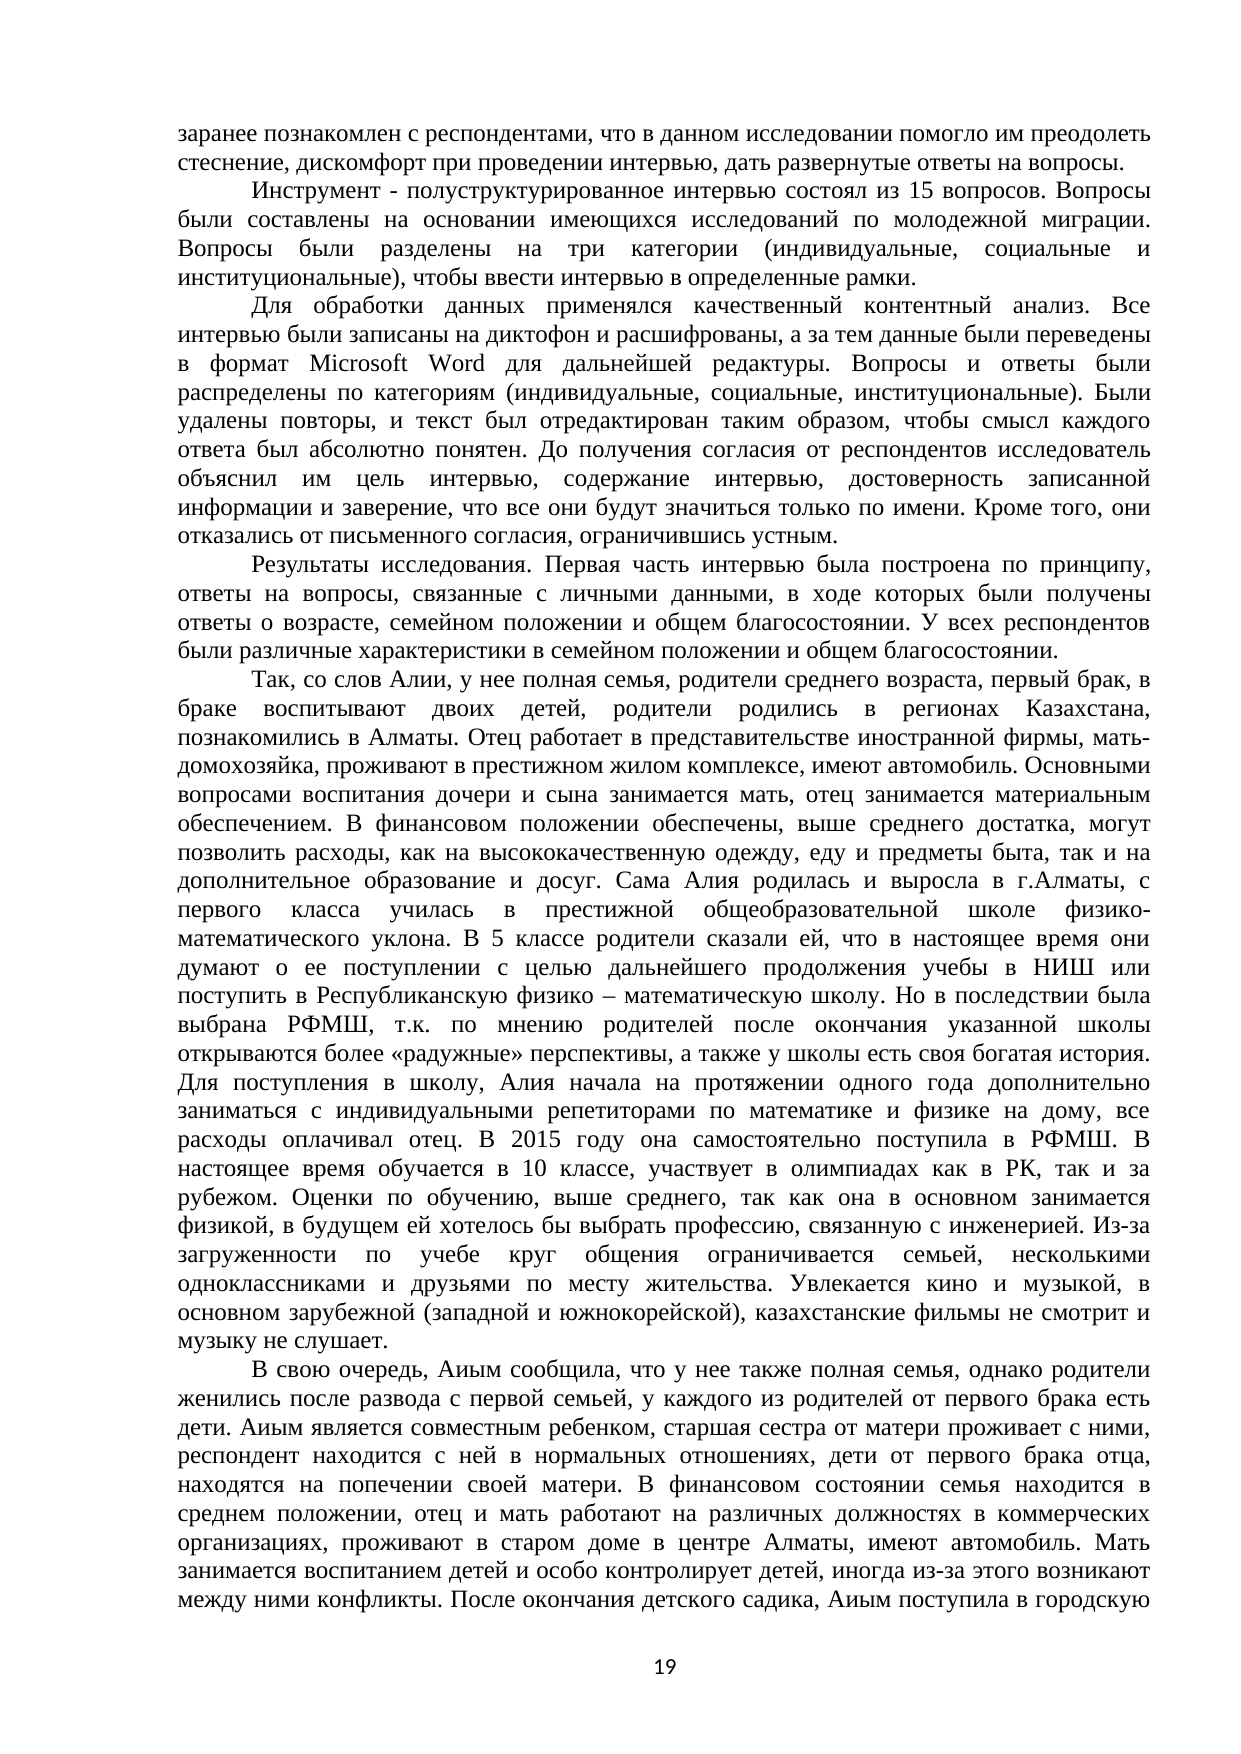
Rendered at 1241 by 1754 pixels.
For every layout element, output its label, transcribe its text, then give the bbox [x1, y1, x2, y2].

text Результаты исследования. Первая часть интервью была построена по принципу, ответы на вопросы, связанные с личными данными, в ходе которых были получены ответы о возрасте, семейном положении и общем благосостоянии. У всех респондентов были различные характеристики в семейном положении и общем благосостоянии. [177, 549, 1152, 664]
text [177, 1354, 1152, 1613]
text Для обработки данных применялся качественный контентный анализ. Все интервью были записаны на диктофон и расшифрованы, а за тем данные были переведены в формат Microsoft Word для дальнейшей редактуры. Вопросы и ответы были распределены по категориям (индивидуальные, социальные, институциональные). Были удалены повторы, и текст был отредактирован таким образом, чтобы смысл каждого ответа был абсолютно понятен. До получения согласия от респондентов исследователь объяснил им цель интервью, содержание интервью, достоверность записанной информации и заверение, что все они будут значиться только по имени. Кроме того, они отказались от письменного согласия, ограничившись устным. [177, 291, 1152, 549]
text Инструмент - полуструктурированное интервью состоял из 15 вопросов. Вопросы были составлены на основании имеющихся исследований по молодежной миграции. Вопросы были разделены на три категории (индивидуальные, социальные и институциональные), чтобы ввести интервью в определенные рамки. [177, 176, 1152, 291]
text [177, 118, 1152, 176]
text Так, со слов Алии, у нее полная семья, родители среднего возраста, первый брак, в браке воспитывают двоих детей, родители родились в регионах Казахстана, познакомились в Алматы. Отец работает в представительстве иностранной фирмы, мать-домохозяйка, проживают в престижном жилом комплексе, имеют автомобиль. Основными вопросами воспитания дочери и сына занимается мать, отец занимается материальным обеспечением. В финансовом положении обеспечены, выше среднего достатка, могут позволить расходы, как на высококачественную одежду, еду и предметы быта, так и на дополнительное образование и досуг. Сама Алия родилась и выросла в г.Алматы, с первого класса училась в престижной общеобразовательной школе физико-математического уклона. В 5 классе родители сказали ей, что в настоящее время они думают о ее поступлении с целью дальнейшего продолжения учебы в НИШ или поступить в Республиканскую физико – математическую школу. Но в последствии была выбрана РФМШ, т.к. по мнению родителей после окончания указанной школы открываются более «радужные» перспективы, а также у школы есть своя богатая история. Для поступления в школу, Алия начала на протяжении одного года дополнительно заниматься с индивидуальными репетиторами по математике и физике на дому, все расходы оплачивал отец. В 2015 году она самостоятельно поступила в РФМШ. В настоящее время обучается в 10 классе, участвует в олимпиадах как в РК, так и за рубежом. Оценки по обучению, выше среднего, так как она в основном занимается физикой, в будущем ей хотелось бы выбрать профессию, связанную с инженерией. Из-за загруженности по учебе круг общения ограничивается семьей, несколькими одноклассниками и друзьями по месту жительства. Увлекается кино и музыкой, в основном зарубежной (западной и южнокорейской), казахстанские фильмы не смотрит и музыку не слушает. [177, 664, 1152, 1354]
